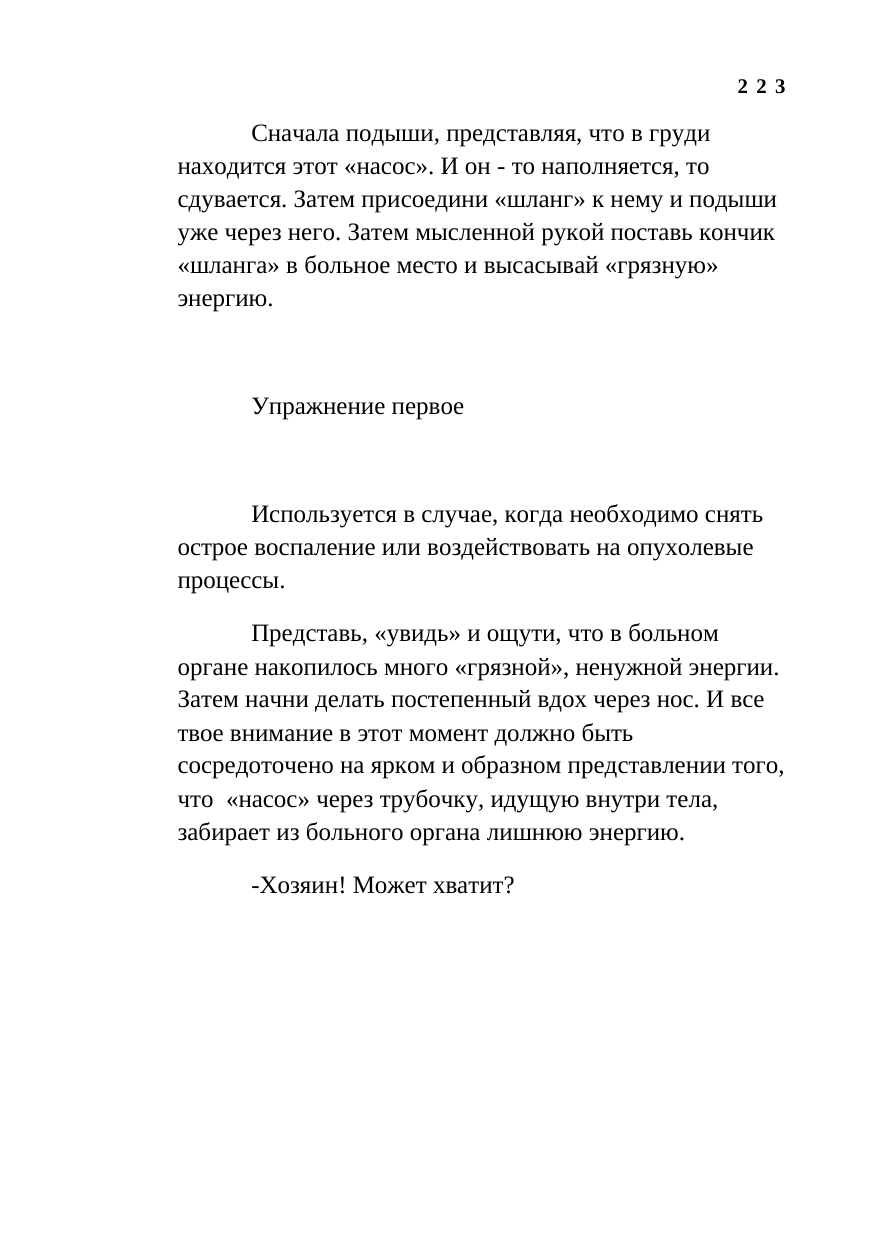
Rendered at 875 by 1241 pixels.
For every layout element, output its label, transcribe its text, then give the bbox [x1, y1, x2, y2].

text Упражнение первое [177, 391, 785, 420]
text -Хозяин! Может хватит? [177, 871, 785, 899]
text Сначала подыши, представляя, что в груди находится этот «насос». И он - то наполняется, то сдувается. Затем присоедини «шланг» к нему и подыши уже через него. Затем мысленной рукой поставь кончик «шланга» в больное место и высасывай «грязную» энергию. [177, 118, 785, 312]
text Представь, «увидь» и ощути, что в больном органе накопилось много «грязной», ненужной энергии. Затем начни делать постепенный вдох через нос. И все твое внимание в этот момент должно быть сосредоточено на ярком и образном представлении того, что «насос» через трубочку, идущую внутри тела, забирает из больного органа лишнюю энергию. [177, 618, 785, 845]
text Используется в случае, когда необходимо снять острое воспаление или воздействовать на опухолевые процессы. [177, 499, 785, 593]
